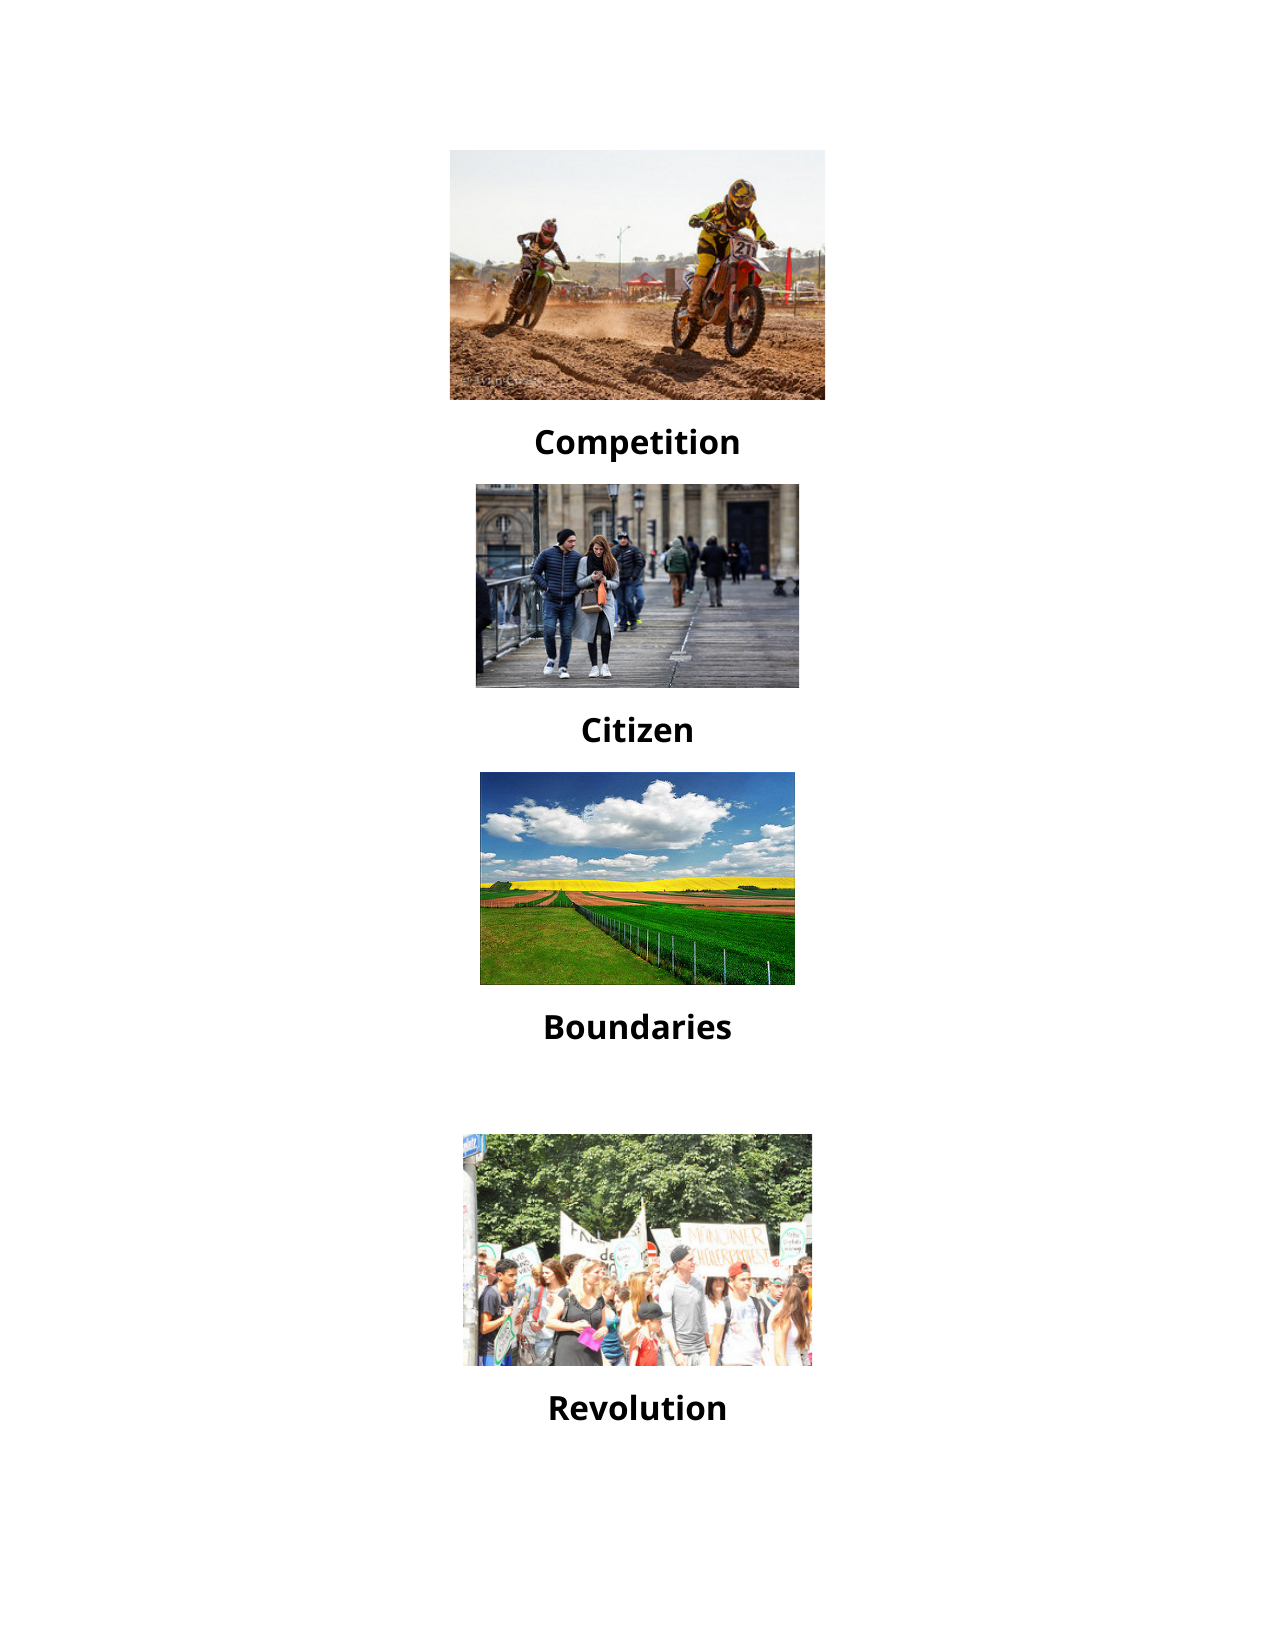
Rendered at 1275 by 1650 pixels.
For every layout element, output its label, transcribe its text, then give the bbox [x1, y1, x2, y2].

picture [463, 1134, 813, 1366]
picture [449, 150, 826, 400]
text Competition [150, 419, 1125, 464]
text Citizen [150, 706, 1125, 752]
picture [480, 772, 795, 985]
text Boundaries [150, 1003, 1125, 1049]
text Revolution [150, 1385, 1125, 1430]
picture [475, 484, 800, 688]
